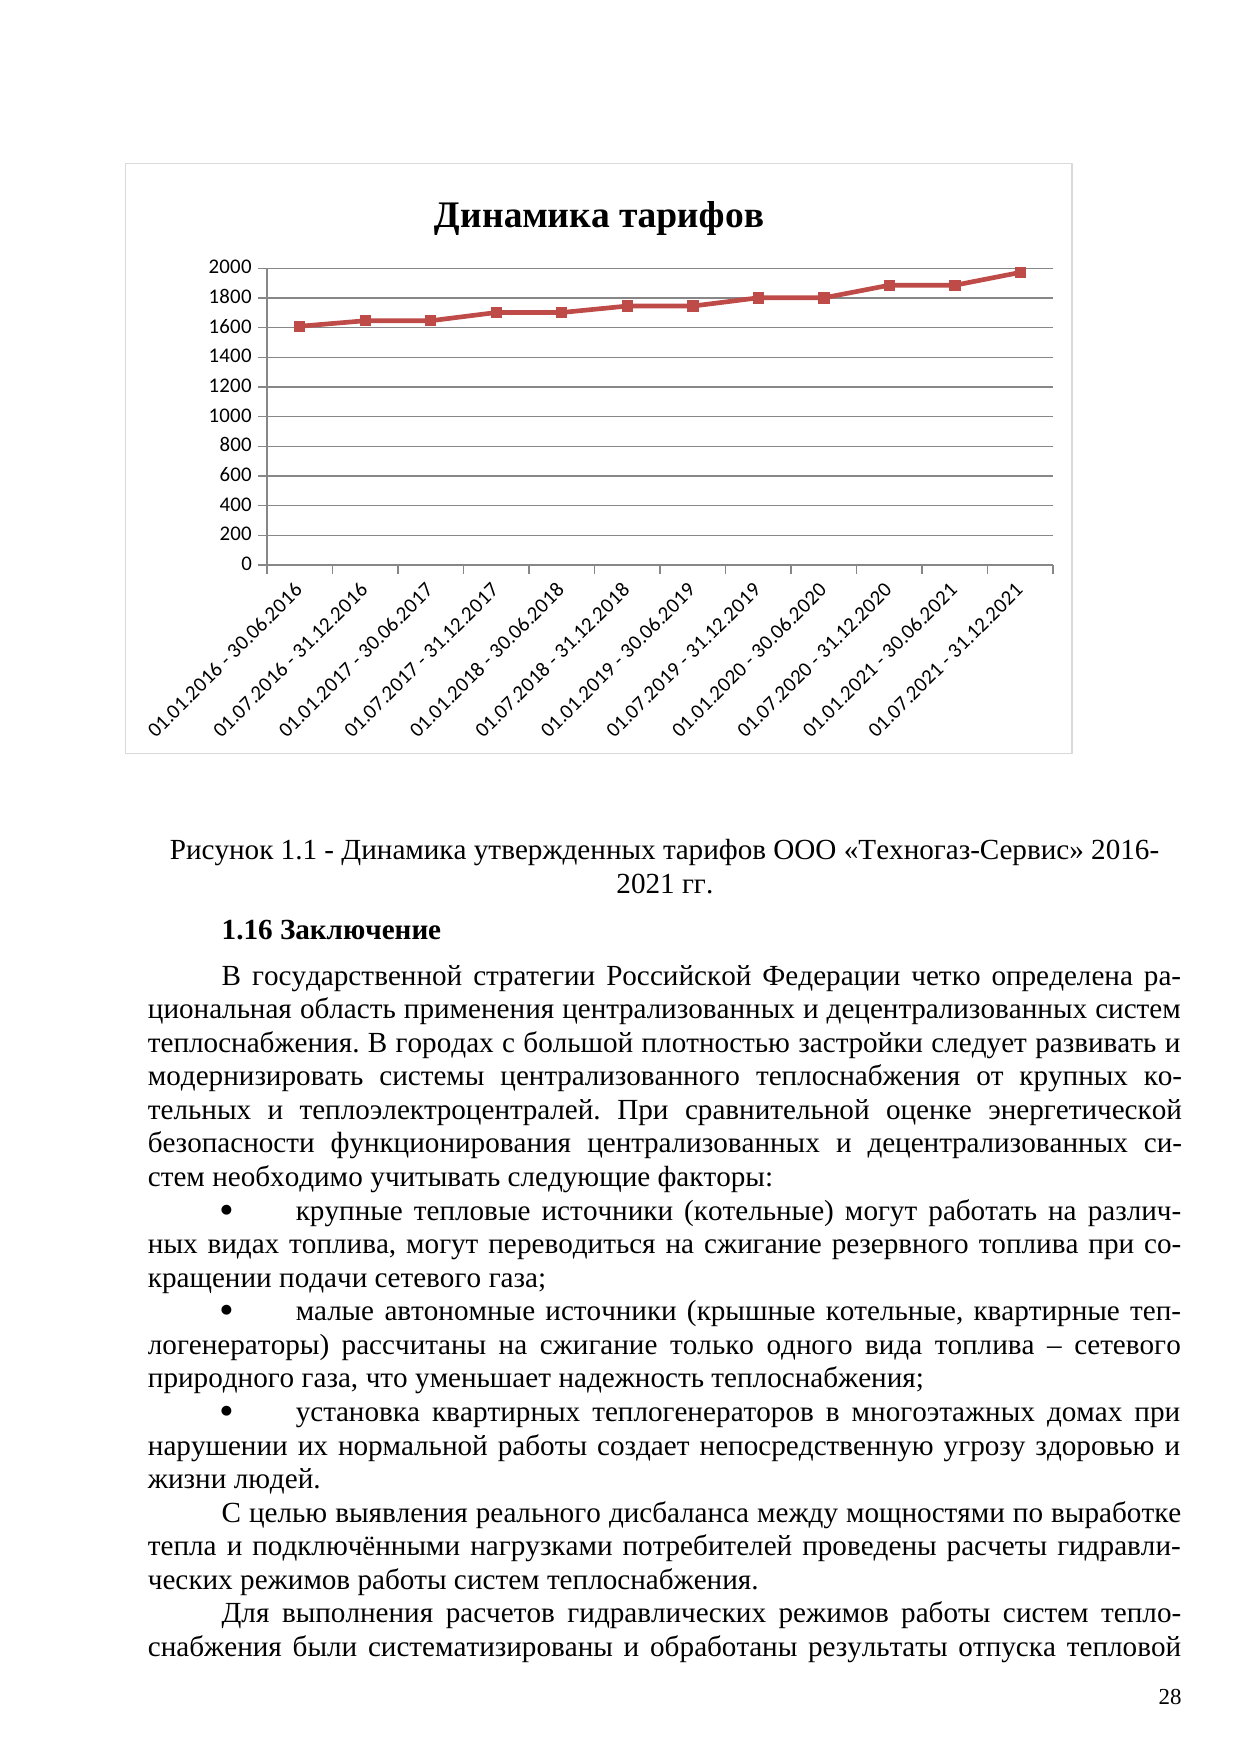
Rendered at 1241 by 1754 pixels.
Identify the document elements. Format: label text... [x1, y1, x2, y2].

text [148, 1595, 1182, 1662]
list установка квартирных теплогенераторов в многоэтажных домах при нарушении их нормальной работы создает непосредственную угрозу здоровью и жизни людей. [148, 1394, 1181, 1495]
text В государственной стратегии Российской Федерации четко определена ра- циональная область применения централизованных и децентрализованных систем теплоснабжения. В городах с большой плотностью застройки следует развивать и модернизировать системы централизованного теплоснабжения от крупных ко- тельных и теплоэлектроцентралей. При сравнительной оценке энергетической безопасности функционирования централизованных и децентрализованных си- стем необходимо учитывать следующие факторы: [148, 958, 1182, 1193]
text Рисунок 1.1 - Динамика утвержденных тарифов ООО «Техногаз-Сервис» 2016- 2021 гг. [169, 832, 1161, 899]
list малые автономные источники (крышные котельные, квартирные теп- логенераторы) рассчитаны на сжигание только одного вида топлива – сетевого природного газа, что уменьшает надежность теплоснабжения; [148, 1293, 1182, 1394]
list крупные тепловые источники (котельные) могут работать на различ- ных видах топлива, могут переводиться на сжигание резервного топлива при со- кращении подачи сетевого газа; [148, 1193, 1182, 1293]
text С целью выявления реального дисбаланса между мощностями по выработке тепла и подключёнными нагрузками потребителей проведены расчеты гидравли- ческих режимов работы систем теплоснабжения. [148, 1495, 1182, 1595]
subtitle 1.16 Заключение [221, 912, 1196, 946]
